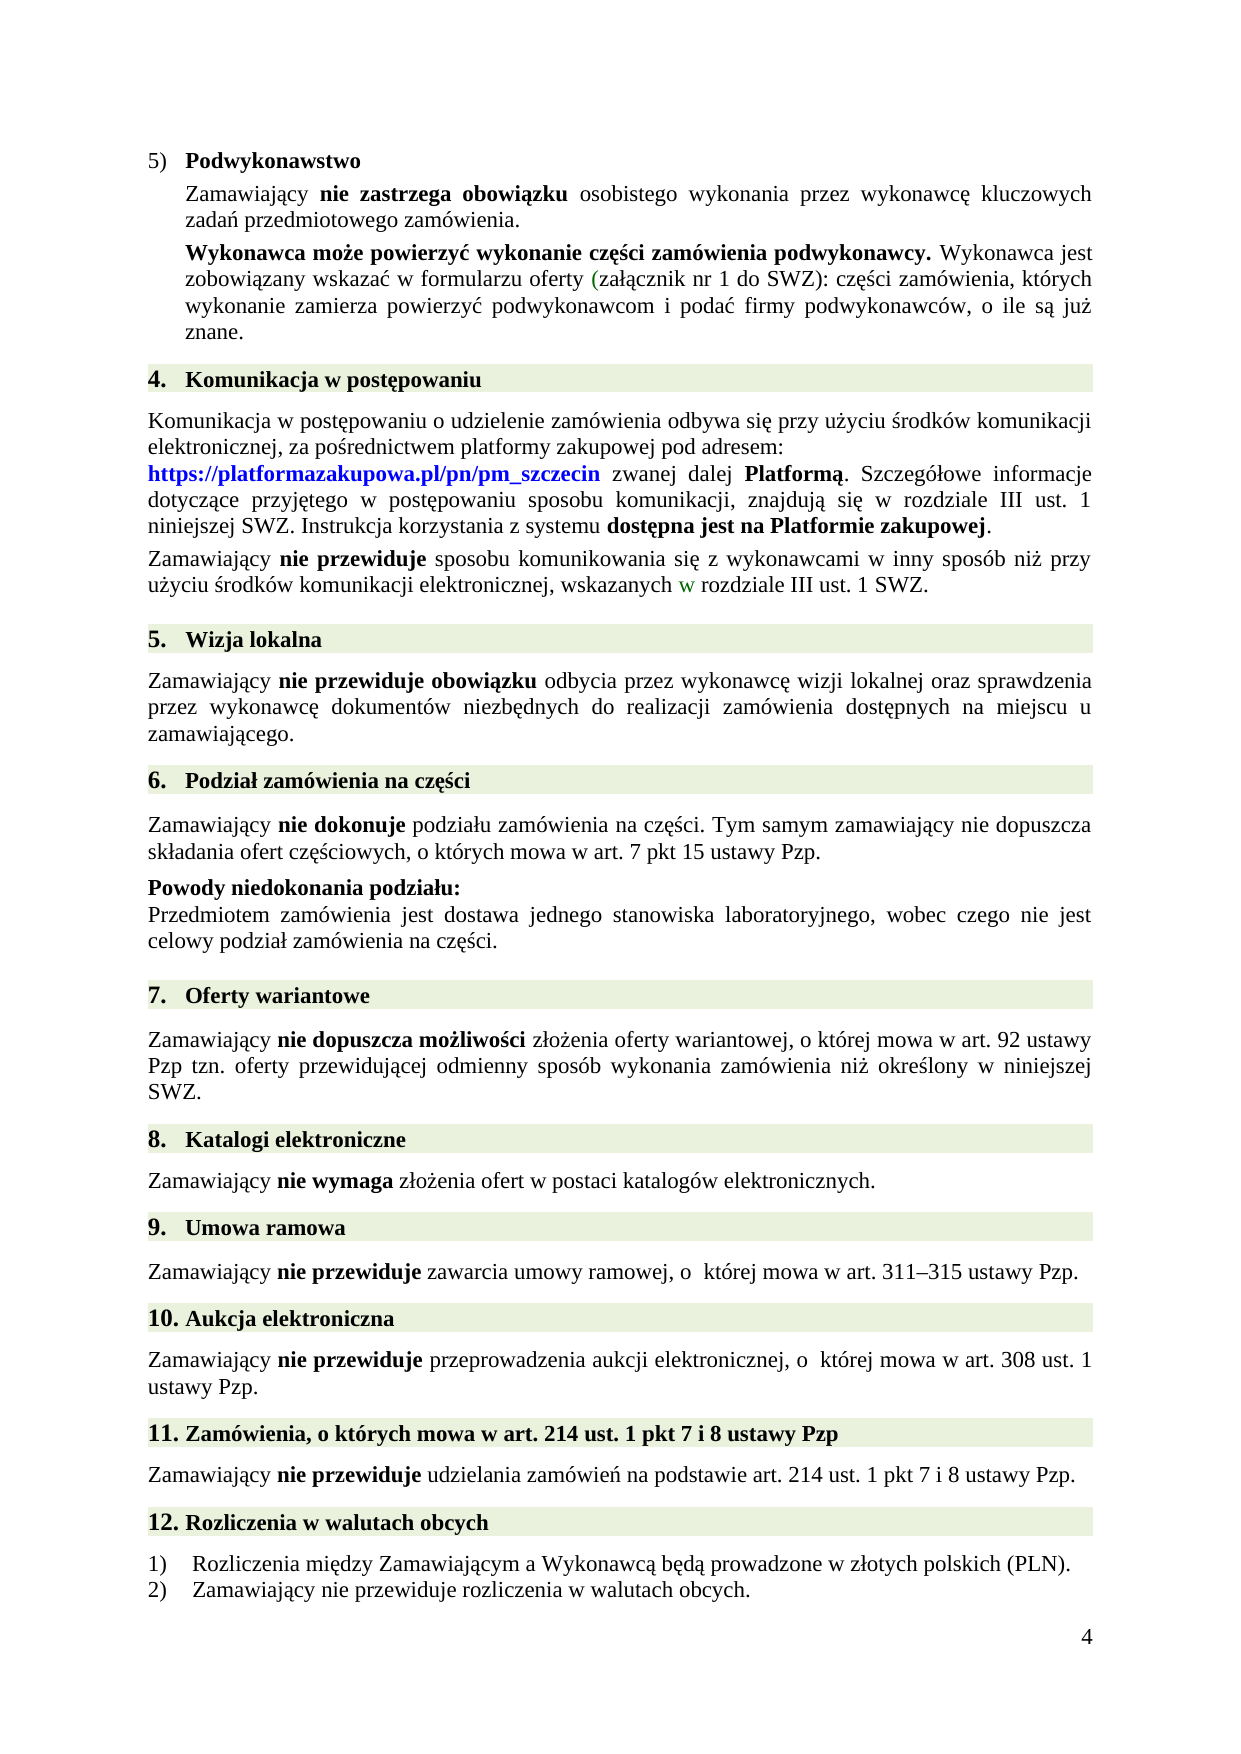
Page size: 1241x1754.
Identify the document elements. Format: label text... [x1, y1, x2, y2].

list Rozliczenia w walutach obcych [148, 1507, 1093, 1536]
list Zamawiający nie przewiduje rozliczenia w walutach obcych. [148, 1577, 1093, 1603]
list Podział zamówienia na części [148, 765, 1093, 794]
text Powody niedokonania podziału: [148, 873, 1093, 900]
text Zamawiający nie zastrzega obowiązku osobistego wykonania przez wykonawcę kluczowych zadań przedmiotowego zamówienia. [185, 180, 1093, 233]
text https://platformazakupowa.pl/pn/pm_szczecin zwanej dalej Platformą. Szczegółowe informacje dotyczące przyjętego w postępowaniu sposobu komunikacji, znajdują się w rozdziale III ust. 1 niniejszej SWZ. Instrukcja korzystania z systemu dostępna jest na Platformie zakupowej. [148, 459, 1093, 539]
text Zamawiający nie wymaga złożenia ofert w postaci katalogów elektronicznych. [148, 1167, 1093, 1193]
list Oferty wariantowe [148, 980, 1093, 1009]
list Umowa ramowa [148, 1212, 1093, 1241]
list Zamówienia, o których mowa w art. 214 ust. 1 pkt 7 i 8 ustawy Pzp [148, 1418, 1093, 1447]
list Rozliczenia między Zamawiającym a Wykonawcą będą prowadzone w złotych polskich (PLN). [148, 1550, 1093, 1577]
list Komunikacja w postępowaniu [148, 364, 1093, 392]
text Przedmiotem zamówienia jest dostawa jednego stanowiska laboratoryjnego, wobec czego nie jest celowy podział zamówienia na części. [148, 901, 1093, 954]
text Zamawiający nie przewiduje udzielania zamówień na podstawie art. 214 ust. 1 pkt 7 i 8 ustawy Pzp. [148, 1462, 1093, 1488]
text Zamawiający nie dopuszcza możliwości złożenia oferty wariantowej, o której mowa w art. 92 ustawy Pzp tzn. oferty przewidującej odmienny sposób wykonania zamówienia niż określony w niniejszej SWZ. [148, 1026, 1093, 1105]
text Zamawiający nie przewiduje przeprowadzenia aukcji elektronicznej, o której mowa w art. 308 ust. 1 ustawy Pzp. [148, 1347, 1093, 1399]
text Wykonawca może powierzyć wykonanie części zamówienia podwykonawcy. Wykonawca jest zobowiązany wskazać w formularzu oferty (załącznik nr 1 do SWZ): części zamówienia, których wykonanie zamierza powierzyć podwykonawcom i podać firmy podwykonawców, o ile są już znane. [185, 239, 1093, 344]
list Wizja lokalna [148, 624, 1093, 653]
text Zamawiający nie przewiduje sposobu komunikowania się z wykonawcami w inny sposób niż przy użyciu środków komunikacji elektronicznej, wskazanych w rozdziale III ust. 1 SWZ. [148, 545, 1093, 598]
text Zamawiający nie dokonuje podziału zamówienia na części. Tym samym zamawiający nie dopuszcza składania ofert częściowych, o których mowa w art. 7 pkt 15 ustawy Pzp. [148, 811, 1093, 865]
list Aukcja elektroniczna [148, 1303, 1093, 1332]
list Podwykonawstwo [148, 148, 1093, 174]
list Katalogi elektroniczne [148, 1124, 1093, 1153]
text Komunikacja w postępowaniu o udzielenie zamówienia odbywa się przy użyciu środków komunikacji elektronicznej, za pośrednictwem platformy zakupowej pod adresem: [148, 407, 1093, 459]
text Zamawiający nie przewiduje obowiązku odbycia przez wykonawcę wizji lokalnej oraz sprawdzenia przez wykonawcę dokumentów niezbędnych do realizacji zamówienia dostępnych na miejscu u zamawiającego. [148, 667, 1093, 746]
text Zamawiający nie przewiduje zawarcia umowy ramowej, o której mowa w art. 311–315 ustawy Pzp. [148, 1258, 1093, 1284]
